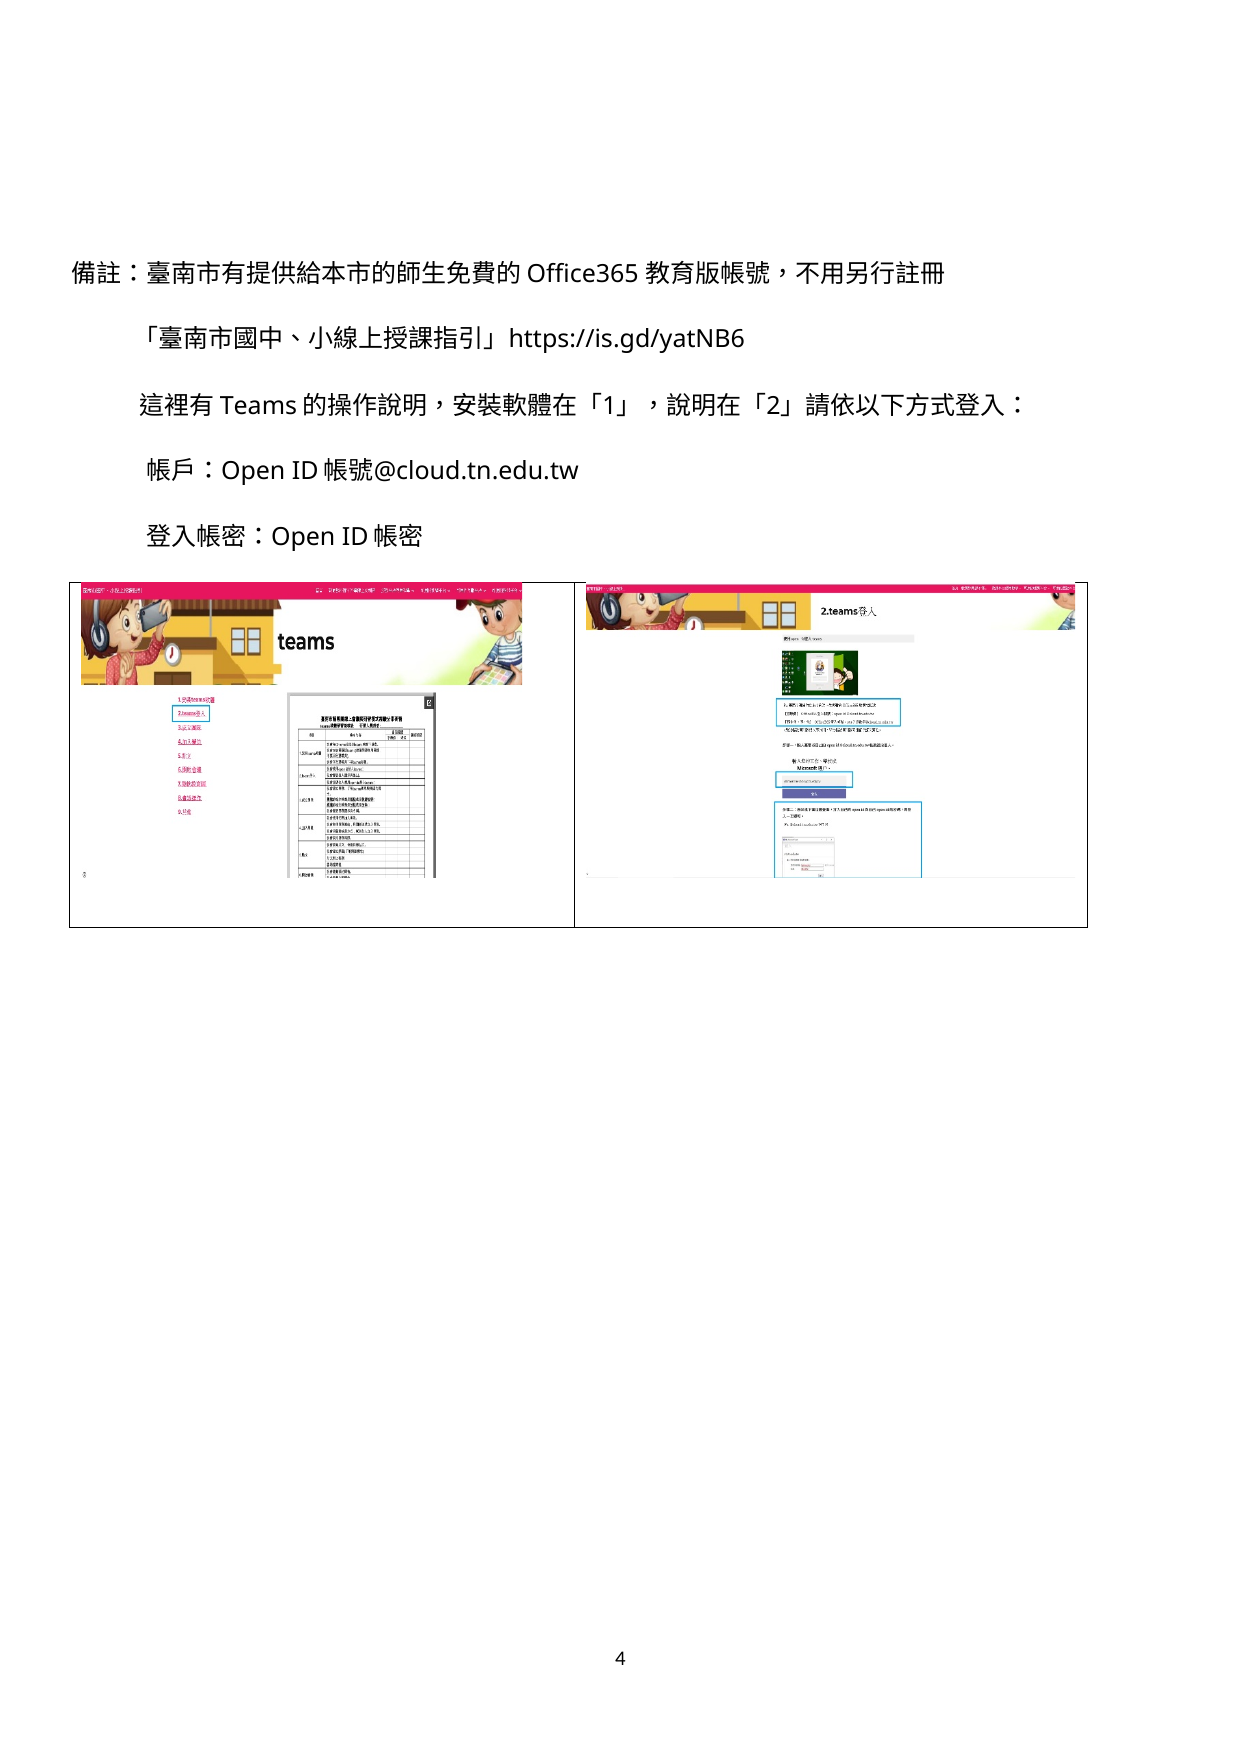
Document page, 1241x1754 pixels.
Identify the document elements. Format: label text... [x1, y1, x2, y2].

table_header [575, 583, 1087, 927]
text 這裡有Teams的操作說明，安裝軟體在「1」，說明在「2」請依以下方式登入： [139, 384, 1169, 424]
text 帳戶：Open ID帳號@cloud.tn.edu.tw [71, 450, 1169, 490]
text 「臺南市國中、小線上授課指引」https://is.gd/yatNB6 [71, 318, 1169, 358]
picture [81, 582, 523, 878]
text 登入帳密：Open ID帳密 [71, 516, 1169, 556]
text 備註：臺南市有提供給本市的師生免費的 Office365 教育版帳號，不用另行註冊 [71, 252, 1169, 292]
table_header [70, 583, 574, 927]
picture [586, 582, 1076, 878]
